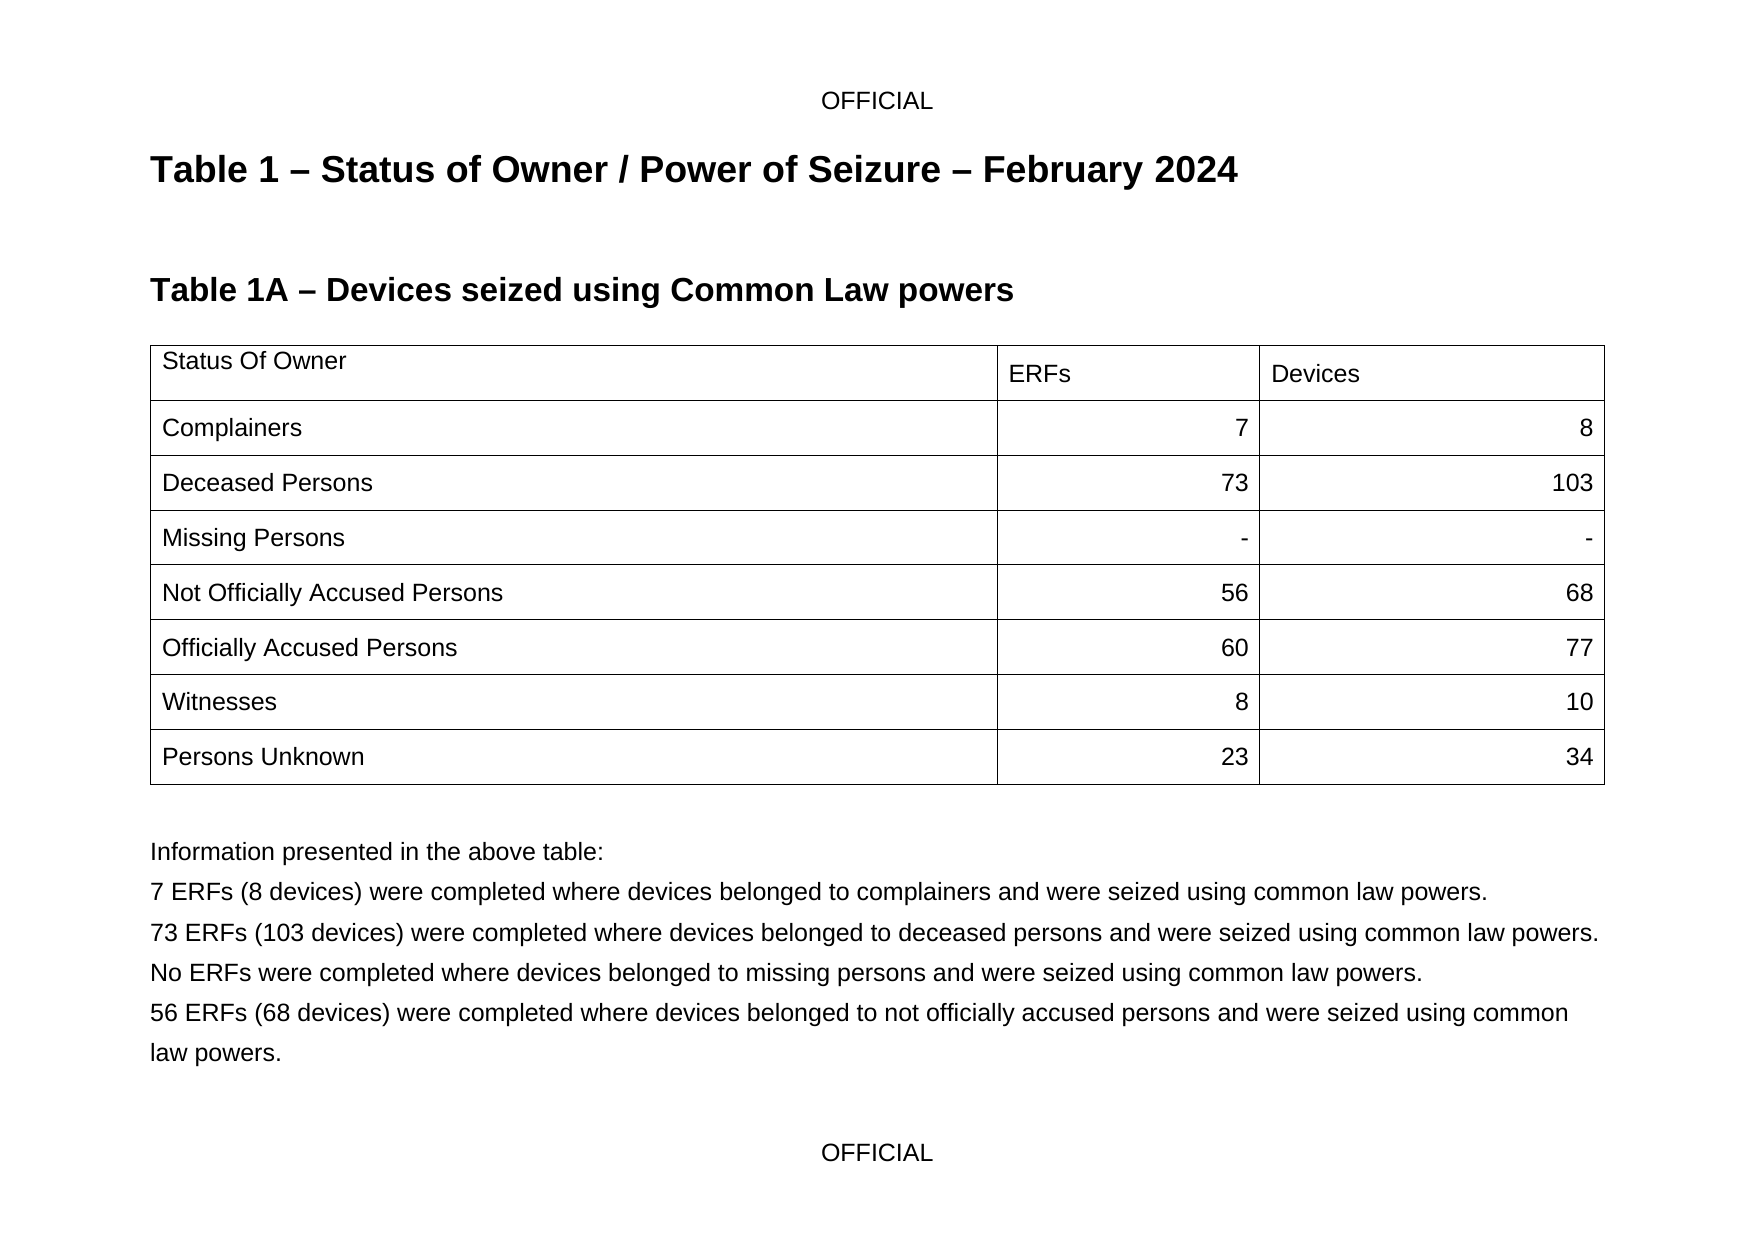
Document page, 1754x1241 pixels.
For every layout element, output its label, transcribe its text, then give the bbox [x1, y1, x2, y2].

text Information presented in the above table: [150, 837, 1604, 866]
table_cell 7 [998, 401, 1259, 455]
table_cell 68 [1260, 565, 1604, 619]
table_cell 77 [1260, 620, 1604, 674]
table_header Status Of Owner [151, 346, 997, 400]
table_header Devices [1260, 346, 1604, 400]
text 7 ERFs (8 devices) were completed where devices belonged to complainers and were seized using common law powers. [150, 877, 1604, 906]
subtitle Table 1A – Devices seized using Common Law powers [150, 271, 1686, 309]
table_cell Witnesses [151, 675, 997, 729]
table_cell Deceased Persons [151, 456, 997, 509]
text 56 ERFs (68 devices) were completed where devices belonged to not officially accused persons and were seized using common law powers. [150, 998, 1604, 1067]
table_cell 73 [998, 456, 1259, 509]
table_cell 56 [998, 565, 1259, 619]
table_cell 10 [1260, 675, 1604, 729]
text No ERFs were completed where devices belonged to missing persons and were seized using common law powers. [150, 958, 1604, 987]
table_cell - [1260, 511, 1604, 564]
table_cell 8 [998, 675, 1259, 729]
table_cell Officially Accused Persons [151, 620, 997, 674]
table_cell - [998, 511, 1259, 564]
table_cell 8 [1260, 401, 1604, 455]
table_cell 60 [998, 620, 1259, 674]
text 73 ERFs (103 devices) were completed where devices belonged to deceased persons and were seized using common law powers. [150, 918, 1604, 946]
table_cell Complainers [151, 401, 997, 455]
table_cell 34 [1260, 730, 1604, 783]
table_header ERFs [998, 346, 1259, 400]
subtitle Table 1 – Status of Owner / Power of Seizure – February 2024 [150, 148, 1604, 191]
table_cell 103 [1260, 456, 1604, 509]
table_cell Missing Persons [151, 511, 997, 564]
table_cell Persons Unknown [151, 730, 997, 783]
table_cell 23 [998, 730, 1259, 783]
table_cell Not Officially Accused Persons [151, 565, 997, 619]
